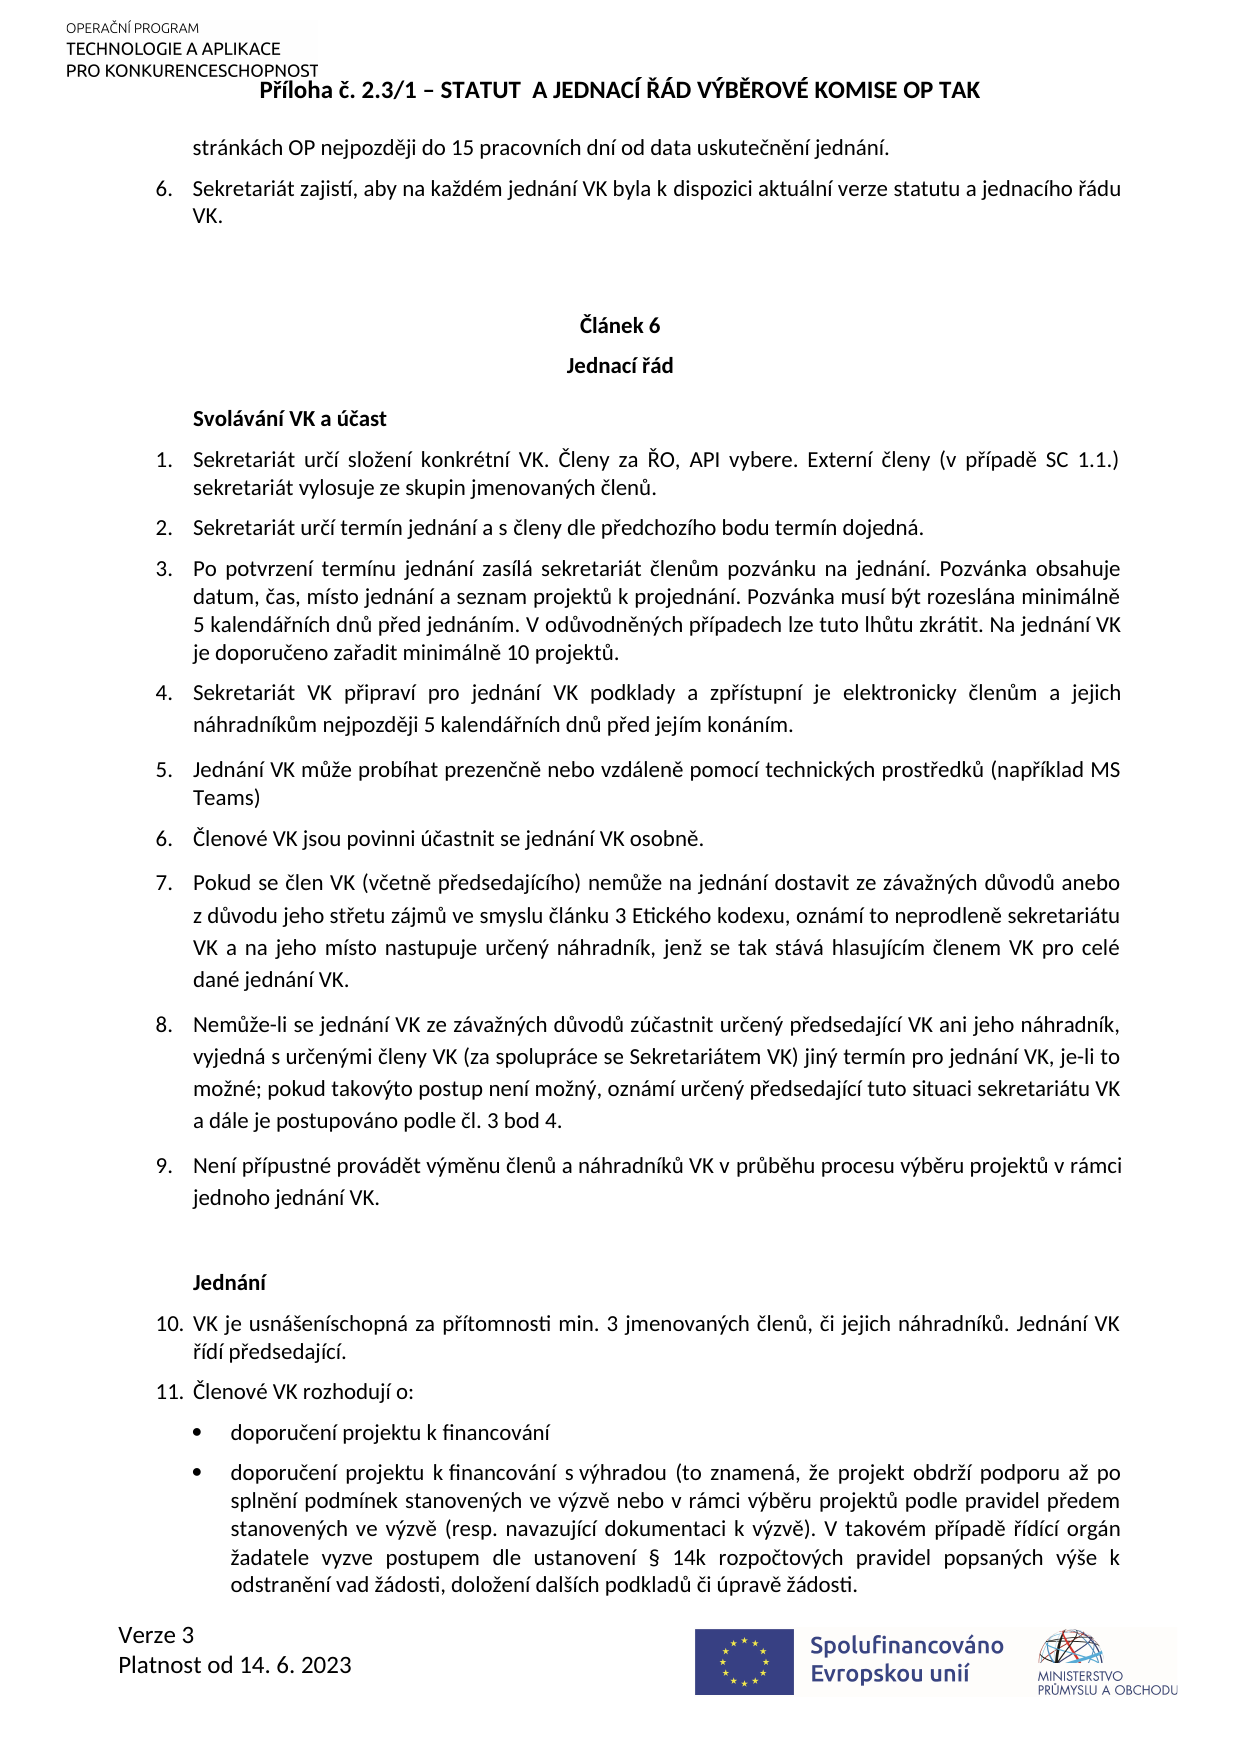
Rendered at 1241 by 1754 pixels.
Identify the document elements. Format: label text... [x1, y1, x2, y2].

picture [693, 1627, 1178, 1697]
list Sekretariát zajistí, aby na každém jednání VK byla k dispozici aktuální verze statutu a jednacího řádu VK. [155, 174, 1122, 230]
list doporučení projektu k financování s výhradou (to znamená, že projekt obdrží podporu až po splnění podmínek stanovených ve výzvě nebo v rámci výběru projektů podle pravidel předem stanovených ve výzvě (resp. navazující dokumentaci k výzvě). V takovém případě řídící orgán žadatele vyzve postupem dle ustanovení § 14k rozpočtových pravidel popsaných výše k odstranění vad žádosti, doložení dalších podkladů či úpravě žádosti. [193, 1458, 1122, 1599]
list Sekretariát určí termín jednání a s členy dle předchozího bodu termín dojedná. [155, 513, 1122, 541]
picture [66, 20, 318, 77]
list doporučení projektu k financování [193, 1418, 1122, 1446]
text Článek 6 [118, 311, 1122, 339]
list Po potvrzení termínu jednání zasílá sekretariát členům pozvánku na jednání. Pozvánka obsahuje datum, čas, místo jednání a seznam projektů k projednání. Pozvánka musí být rozeslána minimálně 5 kalendářních dnů před jednáním. V odůvodněných případech lze tuto lhůtu zkrátit. Na jednání VK je doporučeno zařadit minimálně 10 projektů. [155, 554, 1122, 666]
list Jednání VK může probíhat prezenčně nebo vzdáleně pomocí technických prostředků (například MS Teams) [155, 755, 1122, 811]
list VK je usnášeníschopná za přítomnosti min. 3 jmenovaných členů, či jejich náhradníků. Jednání VK řídí předsedající. [155, 1309, 1122, 1365]
list Členové VK rozhodují o: [155, 1377, 1122, 1406]
list Pokud se člen VK (včetně předsedajícího) nemůže na jednání dostavit ze závažných důvodů anebo z důvodu jeho střetu zájmů ve smyslu článku 3 Etického kodexu, oznámí to neprodleně sekretariátu VK a na jeho místo nastupuje určený náhradník, jenž se tak stává hlasujícím členem VK pro celé dané jednání VK. [155, 868, 1122, 993]
list Jednání [193, 1268, 1082, 1296]
list Sekretariát VK připraví pro jednání VK podklady a zpřístupní je elektronicky členům a jejich náhradníkům nejpozději 5 kalendářních dnů před jejím konáním. [155, 678, 1122, 739]
text Jednací řád [118, 351, 1122, 379]
list Členové VK jsou povinni účastnit se jednání VK osobně. [155, 824, 1122, 852]
list Sekretariát určí složení konkrétní VK. Členy za ŘO, API vybere. Externí členy (v případě SC 1.1.) sekretariát vylosuje ze skupin jmenovaných členů. [155, 445, 1122, 501]
list Nemůže-li se jednání VK ze závažných důvodů zúčastnit určený předsedající VK ani jeho náhradník, vyjedná s určenými členy VK (za spolupráce se Sekretariátem VK) jiný termín pro jednání VK, je-li to možné; pokud takovýto postup není možný, oznámí určený předsedající tuto situaci sekretariátu VK a dále je postupováno podle čl. 3 bod 4. [155, 1010, 1122, 1134]
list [155, 133, 1122, 161]
list Svolávání VK a účast [193, 404, 1082, 432]
list Není přípustné provádět výměnu členů a náhradníků VK v průběhu procesu výběru projektů v rámci jednoho jednání VK. [155, 1151, 1122, 1211]
